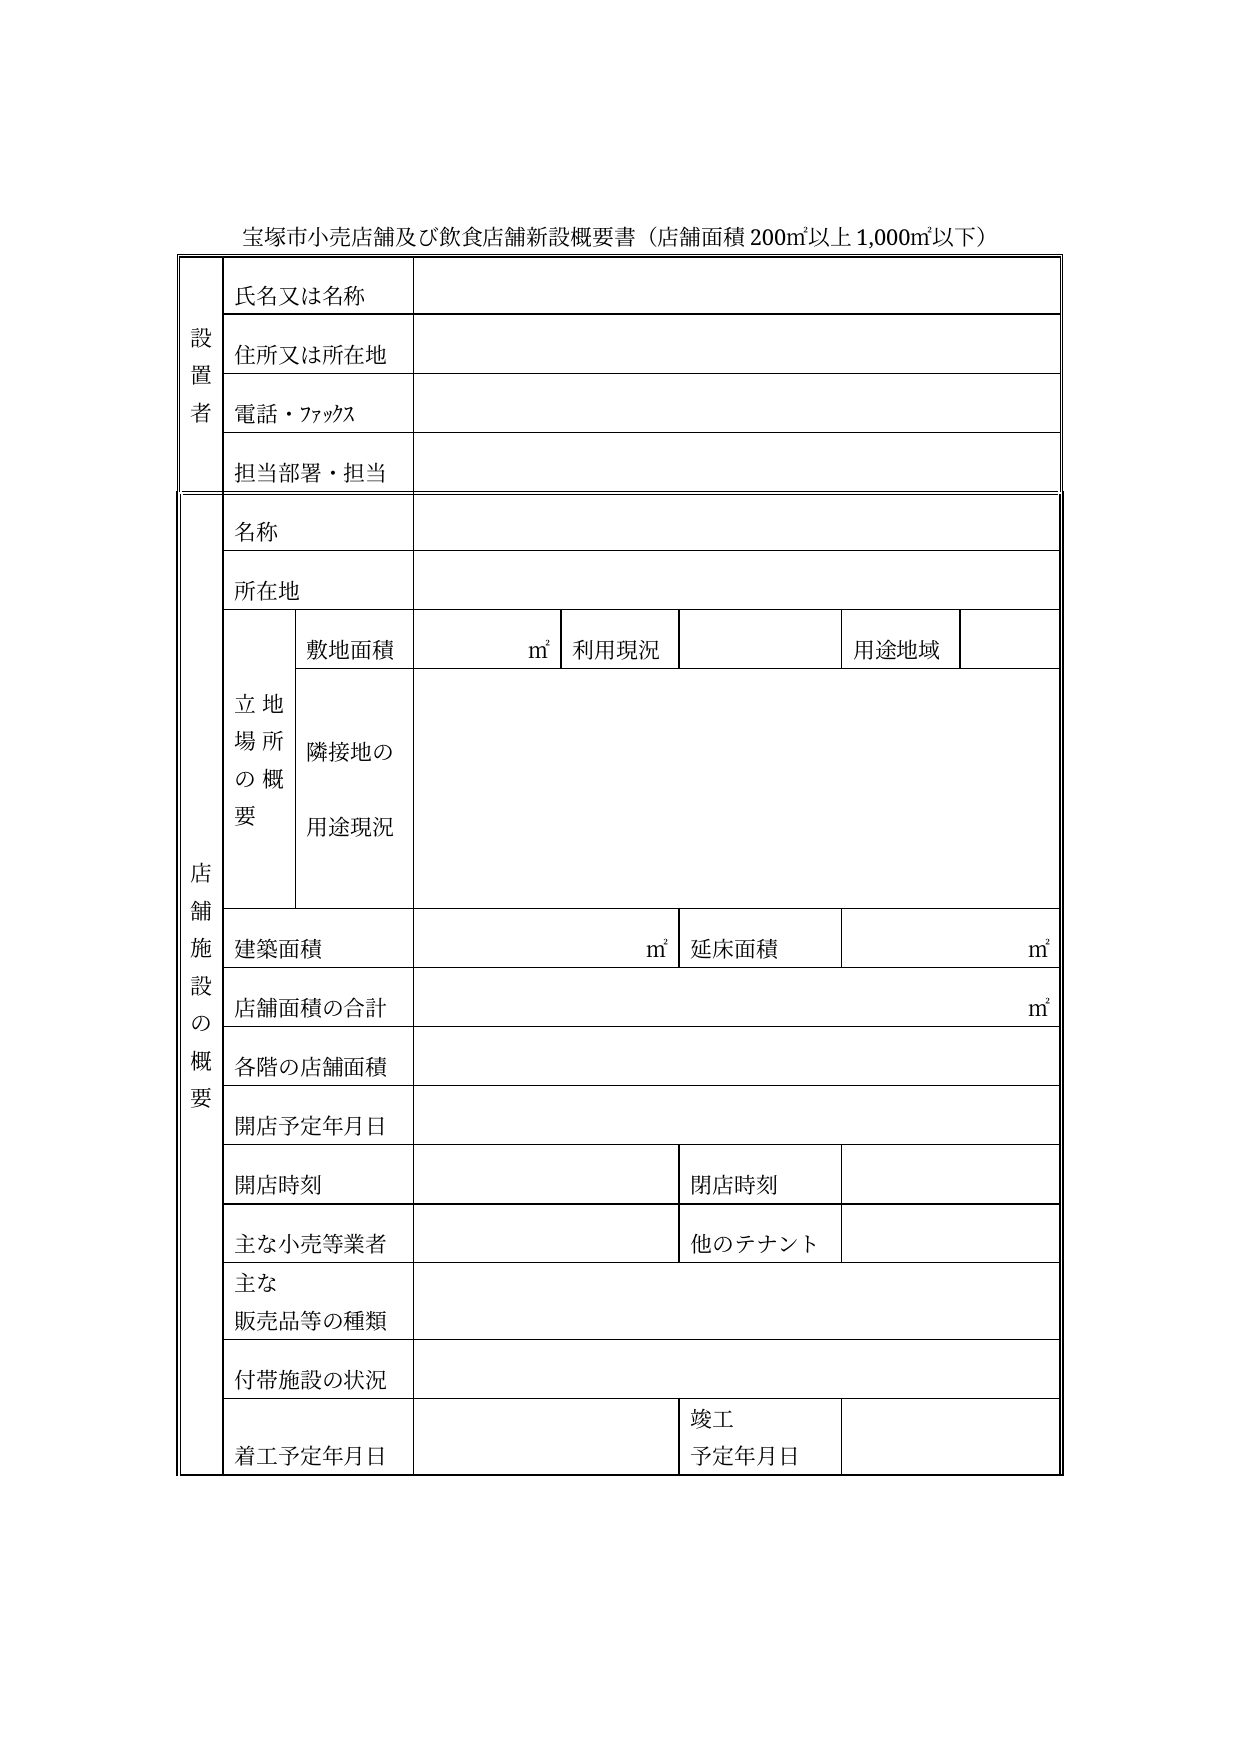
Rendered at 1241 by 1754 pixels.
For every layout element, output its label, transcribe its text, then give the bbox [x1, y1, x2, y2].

table_cell 店舗施設の概要 [179, 491, 222, 1474]
table_cell [414, 1145, 678, 1203]
table_cell 住所又は所在地 [224, 315, 413, 372]
table_cell [414, 491, 1061, 549]
table_cell ㎡ [414, 968, 1059, 1026]
table_cell ㎡ [842, 909, 1059, 967]
table_cell [414, 1399, 678, 1474]
table_cell 立地場所の概要 [224, 610, 295, 907]
table_cell 隣接地の 用途現況 [296, 669, 413, 907]
table_cell 担当部署・担当 [224, 433, 413, 491]
table_cell 名称 [224, 495, 413, 549]
table_cell [414, 1263, 1059, 1338]
table_cell 閉店時刻 [680, 1145, 841, 1203]
table_cell [680, 610, 841, 668]
table_cell [961, 610, 1059, 668]
table_cell 主な小売等業者 [224, 1205, 413, 1262]
table_cell [842, 1205, 1059, 1262]
table_cell [414, 1205, 678, 1262]
table_cell 敷地面積 [296, 610, 413, 668]
table_cell 用途地域 [842, 610, 959, 668]
table_cell 店舗面積の合計 [224, 968, 413, 1026]
table_cell 開店予定年月日 [224, 1086, 413, 1144]
table_cell [842, 1399, 1059, 1474]
table_cell [414, 1027, 1059, 1085]
table_cell [414, 551, 1059, 609]
table_header [414, 258, 1060, 313]
table_cell [414, 1340, 1059, 1397]
table_cell 延床面積 [680, 909, 841, 967]
table_cell 建築面積 [224, 909, 413, 967]
table_cell [414, 669, 1059, 907]
table_cell [414, 1086, 1059, 1144]
text 宝塚市小売店舗及び飲食店舗新設概要書（店舗面積200㎡以上1,000㎡以下） [177, 217, 1063, 254]
table_cell 付帯施設の状況 [224, 1340, 413, 1397]
table_cell 他のテナント [680, 1205, 841, 1262]
table_cell 所在地 [224, 551, 413, 609]
table_cell ㎡ [414, 909, 678, 967]
table_cell 主な 販売品等の種類 [224, 1263, 413, 1338]
table_cell ㎡ [414, 610, 560, 668]
table_cell 着工予定年月日 [224, 1399, 413, 1474]
table_cell [414, 374, 1060, 431]
table_cell 開店時刻 [224, 1145, 413, 1203]
table_header 設置者 [180, 258, 222, 491]
table_cell 電話・ﾌｧｯｸｽ [224, 374, 413, 431]
table_cell 利用現況 [562, 610, 678, 668]
table_header 氏名又は名称 [224, 258, 413, 313]
table_cell [842, 1145, 1059, 1203]
table_cell [414, 315, 1060, 372]
table_cell [414, 433, 1060, 491]
table_cell 各階の店舗面積 [224, 1027, 413, 1085]
table_cell 竣工 予定年月日 [680, 1399, 841, 1474]
